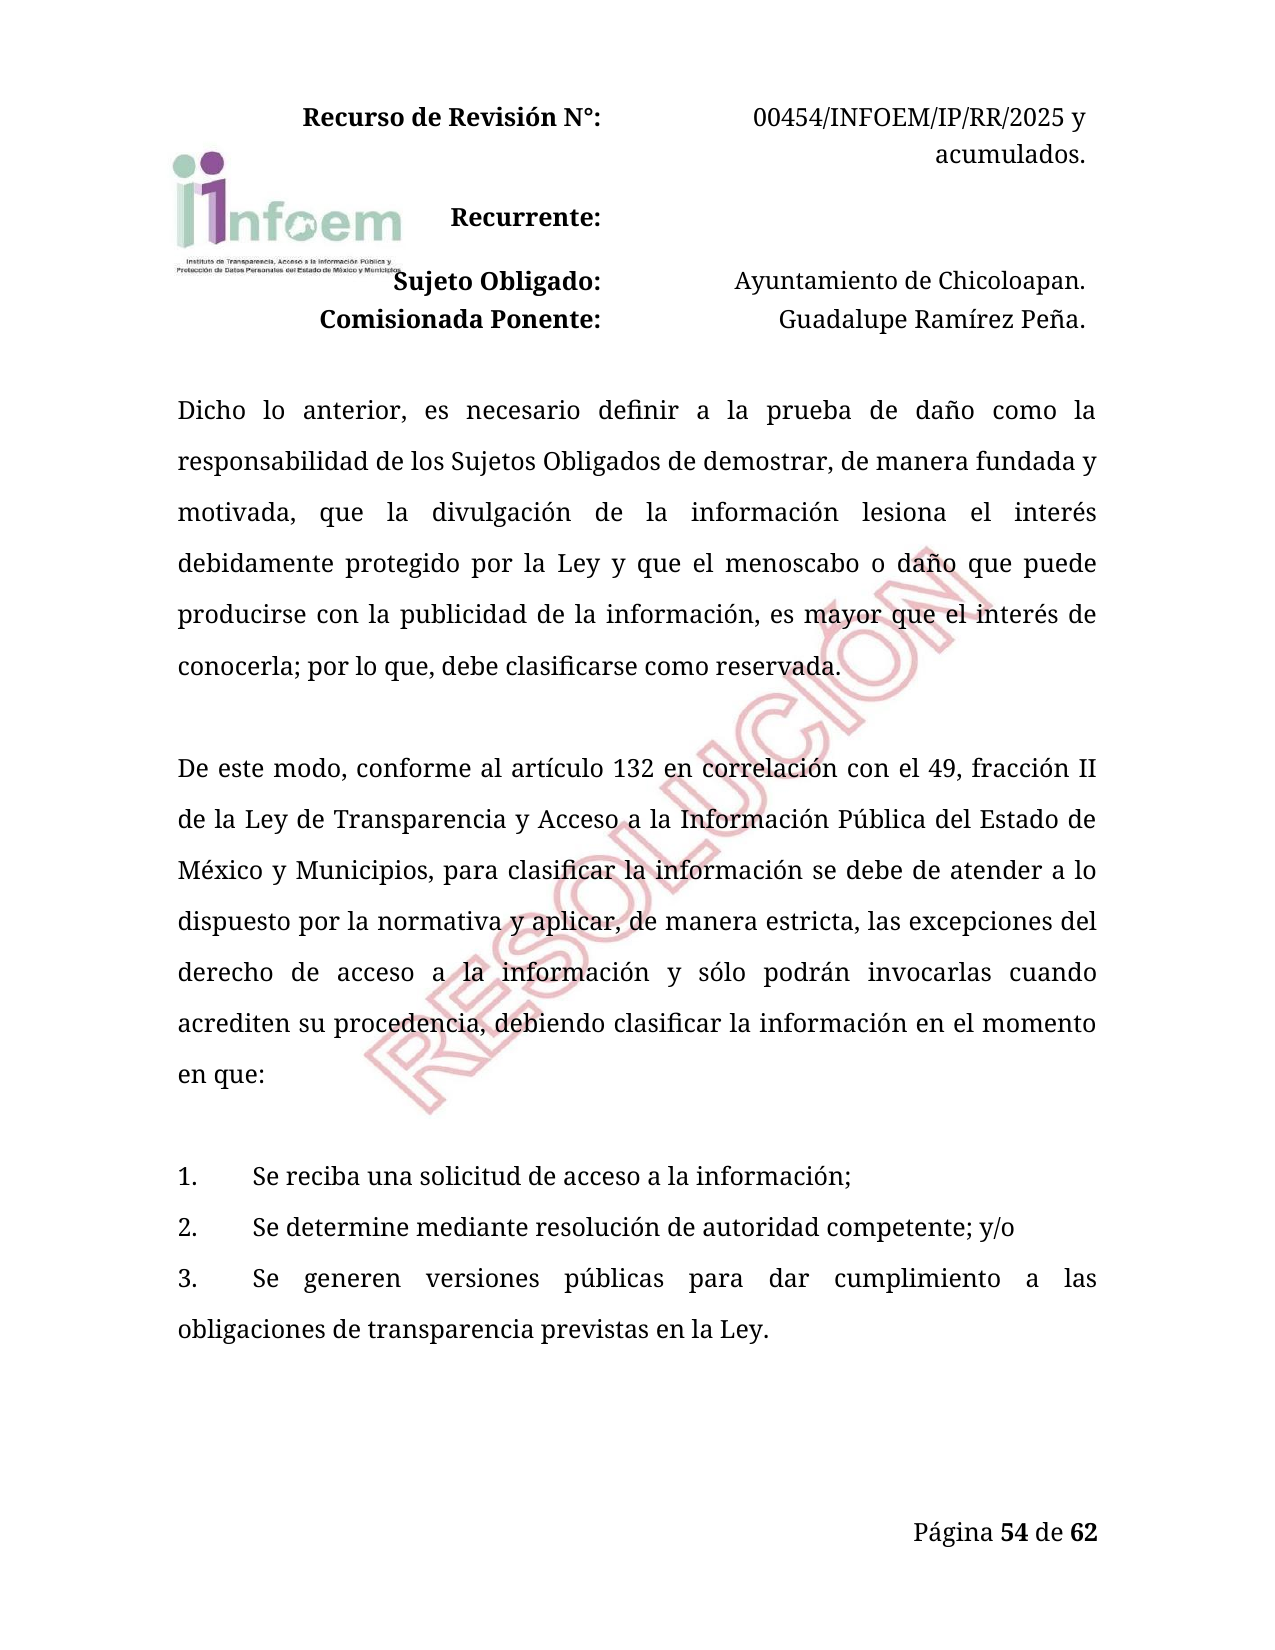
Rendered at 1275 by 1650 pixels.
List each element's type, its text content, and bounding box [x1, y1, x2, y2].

text 2. Se determine mediante resolución de autoridad competente; y/o [177, 1209, 1098, 1244]
text 3. Se generen versiones públicas para dar cumplimiento a las obligaciones de transparencia previstas en la Ley. [177, 1261, 1098, 1346]
picture [59, 99, 1266, 1521]
text 1. Se reciba una solicitud de acceso a la información; [177, 1158, 1098, 1193]
text Dicho lo anterior, es necesario definir a la prueba de daño como la responsabilidad de los Sujetos Obligados de demostrar, de manera fundada y motivada, que la divulgación de la información lesiona el interés debidamente protegido por la Ley y que el menoscabo o daño que puede producirse con la publicidad de la información, es mayor que el interés de conocerla; por lo que, debe clasificarse como reservada. [177, 393, 1098, 682]
text De este modo, conforme al artículo 132 en correlación con el 49, fracción II de la Ley de Transparencia y Acceso a la Información Pública del Estado de México y Municipios, para clasificar la información se debe de atender a lo dispuesto por la normativa y aplicar, de manera estricta, las excepciones del derecho de acceso a la información y sólo podrán invocarlas cuando acrediten su procedencia, debiendo clasificar la información en el momento en que: [177, 750, 1098, 1091]
